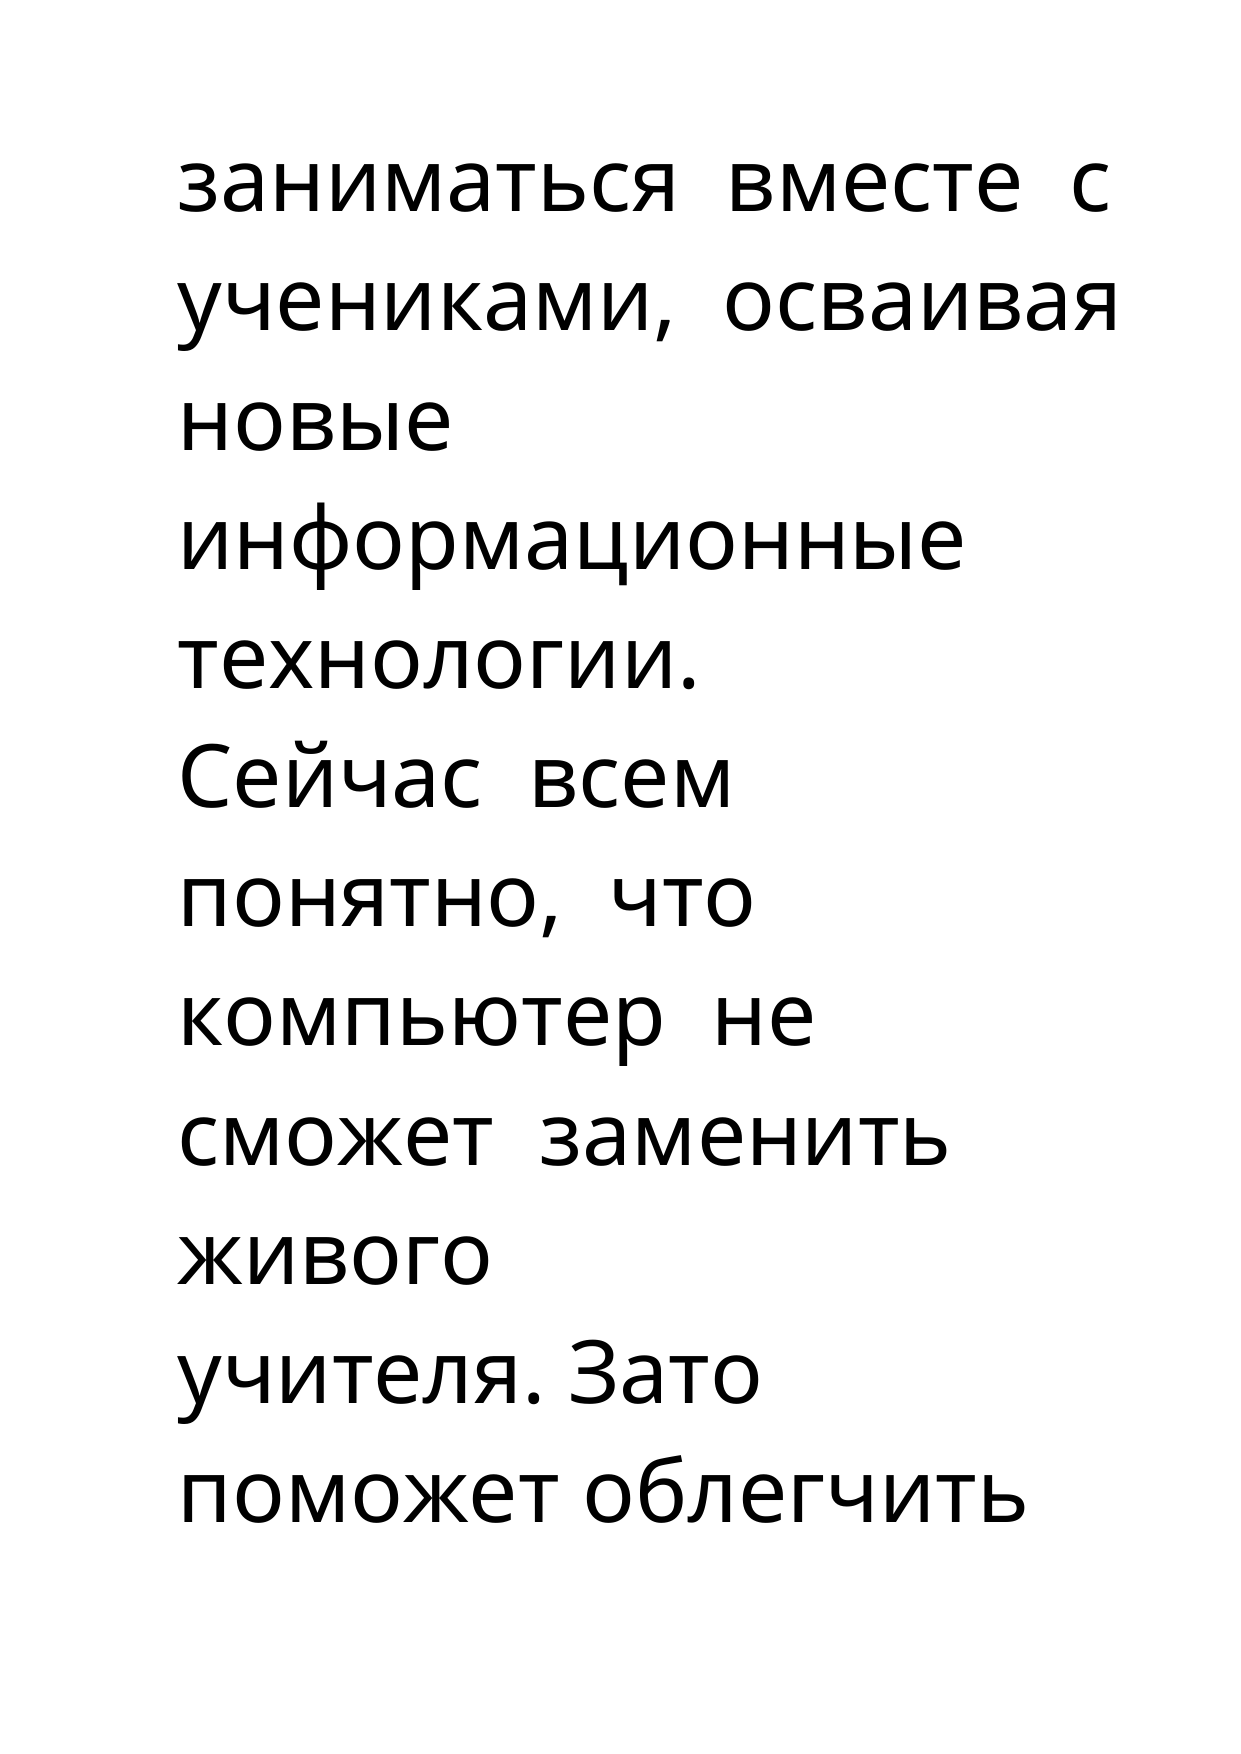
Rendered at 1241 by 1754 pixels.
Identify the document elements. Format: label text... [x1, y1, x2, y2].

text Сейчас всем понятно, что компьютер не сможет заменить живого [177, 714, 1152, 1310]
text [177, 118, 1152, 356]
text новые информационные технологии. [177, 356, 1152, 714]
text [177, 1310, 1152, 1548]
